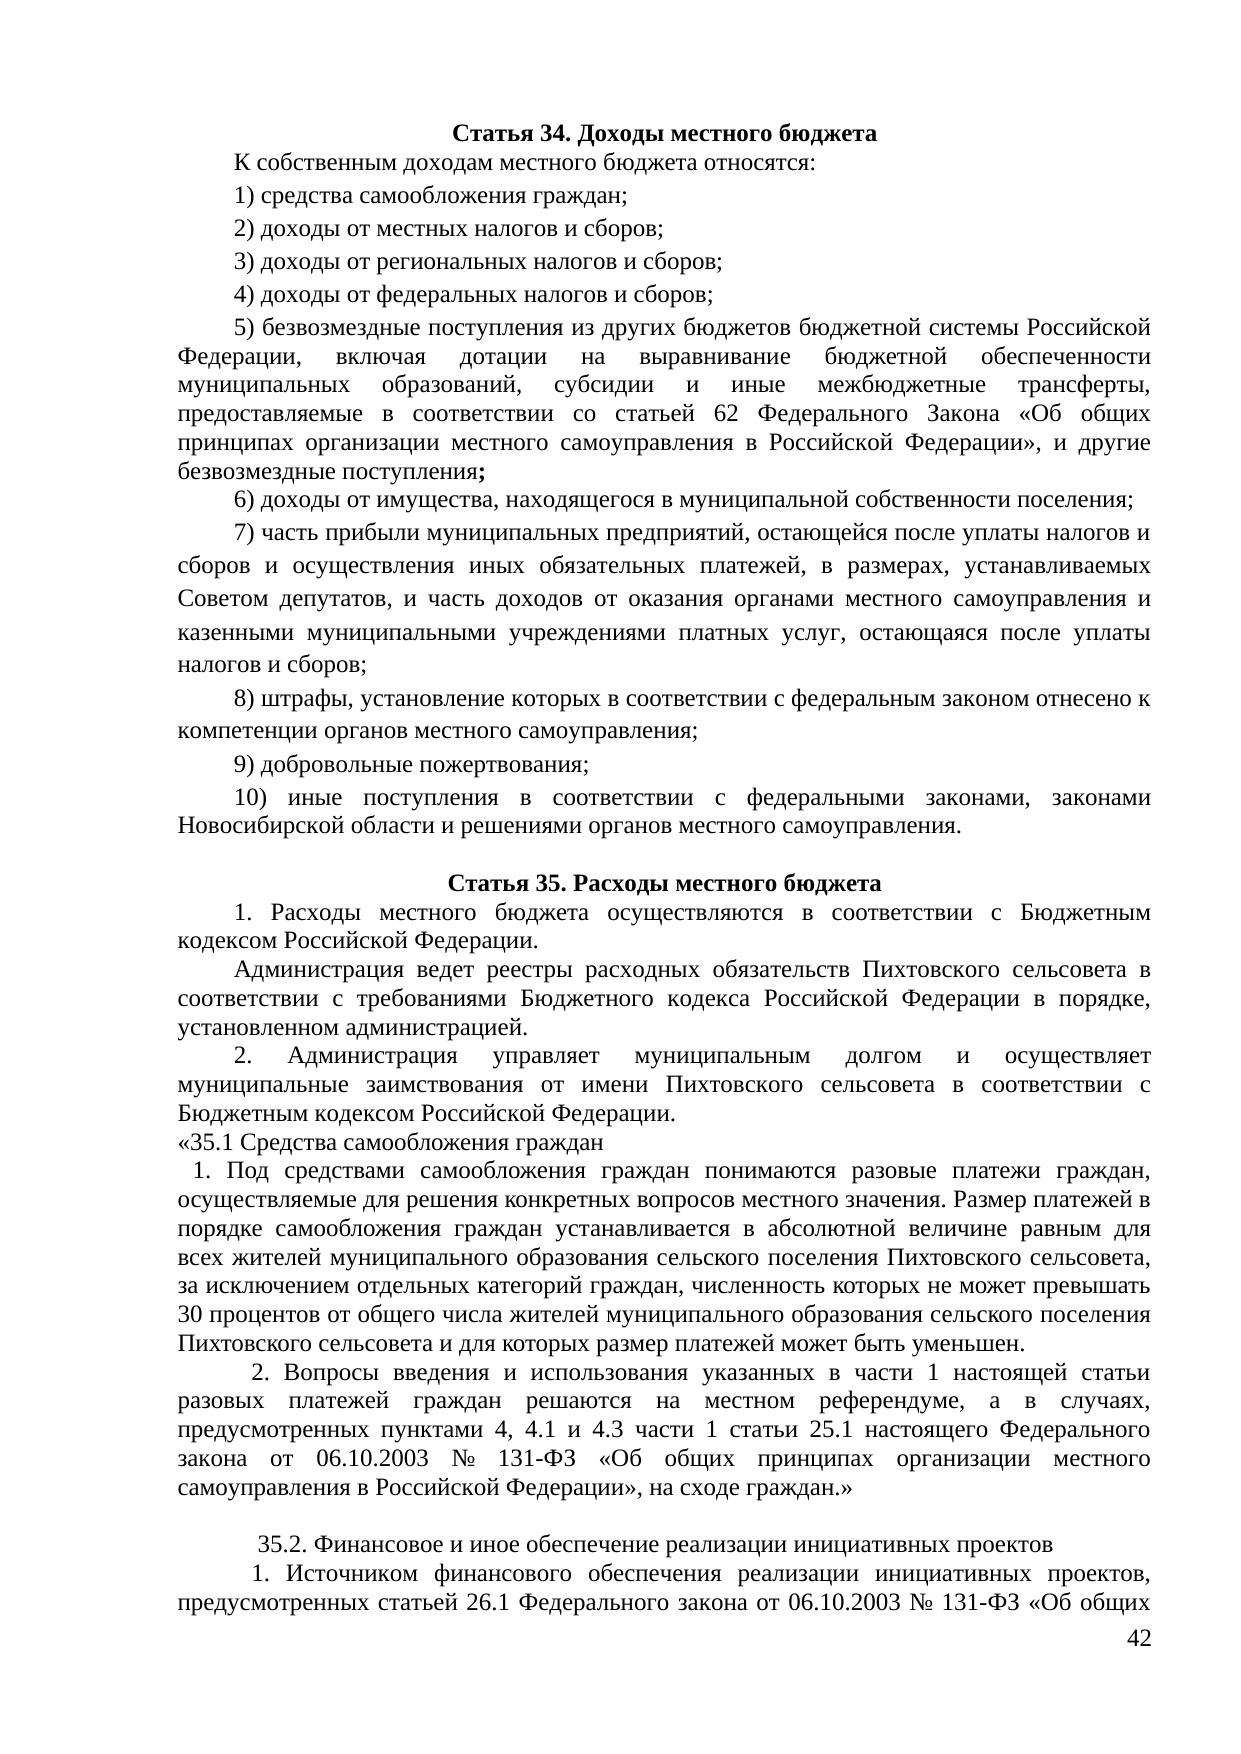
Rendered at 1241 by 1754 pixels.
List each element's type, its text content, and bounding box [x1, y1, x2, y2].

text «35.1 Средства самообложения граждан [177, 1127, 1152, 1155]
text 4) доходы от федеральных налогов и сборов; [177, 279, 1152, 308]
text 10) иные поступления в соответствии с федеральными законами, законами Новосибирской области и решениями органов местного самоуправления. [177, 782, 1152, 839]
subtitle Статья 34. Доходы местного бюджета [177, 118, 1152, 147]
text 2. Администрация управляет муниципальным долгом и осуществляет муниципальные заимствования от имени Пихтовского сельсовета в соответствии с Бюджетным кодексом Российской Федерации. [177, 1040, 1152, 1127]
text 1) средства самообложения граждан; [177, 180, 1152, 209]
text 6) доходы от имущества, находящегося в муниципальной собственности поселения; [177, 484, 1152, 513]
text 35.2. Финансовое и иное обеспечение реализации инициативных проектов [177, 1529, 1152, 1558]
text 1. Под средствами самообложения граждан понимаются разовые платежи граждан, осуществляемые для решения конкретных вопросов местного значения. Размер платежей в порядке самообложения граждан устанавливается в абсолютной величине равным для всех жителей муниципального образования сельского поселения Пихтовского сельсовета, за исключением отдельных категорий граждан, численность которых не может превышать 30 процентов от общего числа жителей муниципального образования сельского поселения Пихтовского сельсовета и для которых размер платежей может быть уменьшен. [177, 1155, 1152, 1357]
text 3) доходы от региональных налогов и сборов; [177, 246, 1152, 275]
subtitle Статья 35. Расходы местного бюджета [177, 868, 1152, 897]
text 7) часть прибыли муниципальных предприятий, остающейся после уплаты налогов и сборов и осуществления иных обязательных платежей, в размерах, устанавливаемых Советом депутатов, и часть доходов от оказания органами местного самоуправления и казенными муниципальными учреждениями платных услуг, остающаяся после уплаты налогов и сборов; [177, 517, 1152, 678]
text 1. Расходы местного бюджета осуществляются в соответствии с Бюджетным кодексом Российской Федерации. [177, 897, 1152, 954]
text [177, 1558, 1152, 1615]
text 2) доходы от местных налогов и сборов; [177, 213, 1152, 242]
text 2. Вопросы введения и использования указанных в части 1 настоящей статьи разовых платежей граждан решаются на местном референдуме, а в случаях, предусмотренных пунктами 4, 4.1 и 4.3 части 1 статьи 25.1 настоящего Федерального закона от 06.10.2003 № 131-ФЗ «Об общих принципах организации местного самоуправления в Российской Федерации», на сходе граждан.» [177, 1357, 1152, 1500]
text 9) добровольные пожертвования; [177, 749, 1152, 777]
text К собственным доходам местного бюджета относятся: [177, 147, 1152, 176]
title 5) безвозмездные поступления из других бюджетов бюджетной системы Российской Федерации, включая дотации на выравнивание бюджетной обеспеченности муниципальных образований, субсидии и иные межбюджетные трансферты, предоставляемые в соответствии со статьей 62 Федерального Закона «Об общих принципах организации местного самоуправления в Российской Федерации», и другие безвозмездные поступления; [177, 312, 1152, 484]
text Администрация ведет реестры расходных обязательств Пихтовского сельсовета в соответствии с требованиями Бюджетного кодекса Российской Федерации в порядке, установленном администрацией. [177, 954, 1152, 1040]
text 8) штрафы, установление которых в соответствии с федеральным законом отнесено к компетенции органов местного самоуправления; [177, 683, 1152, 744]
